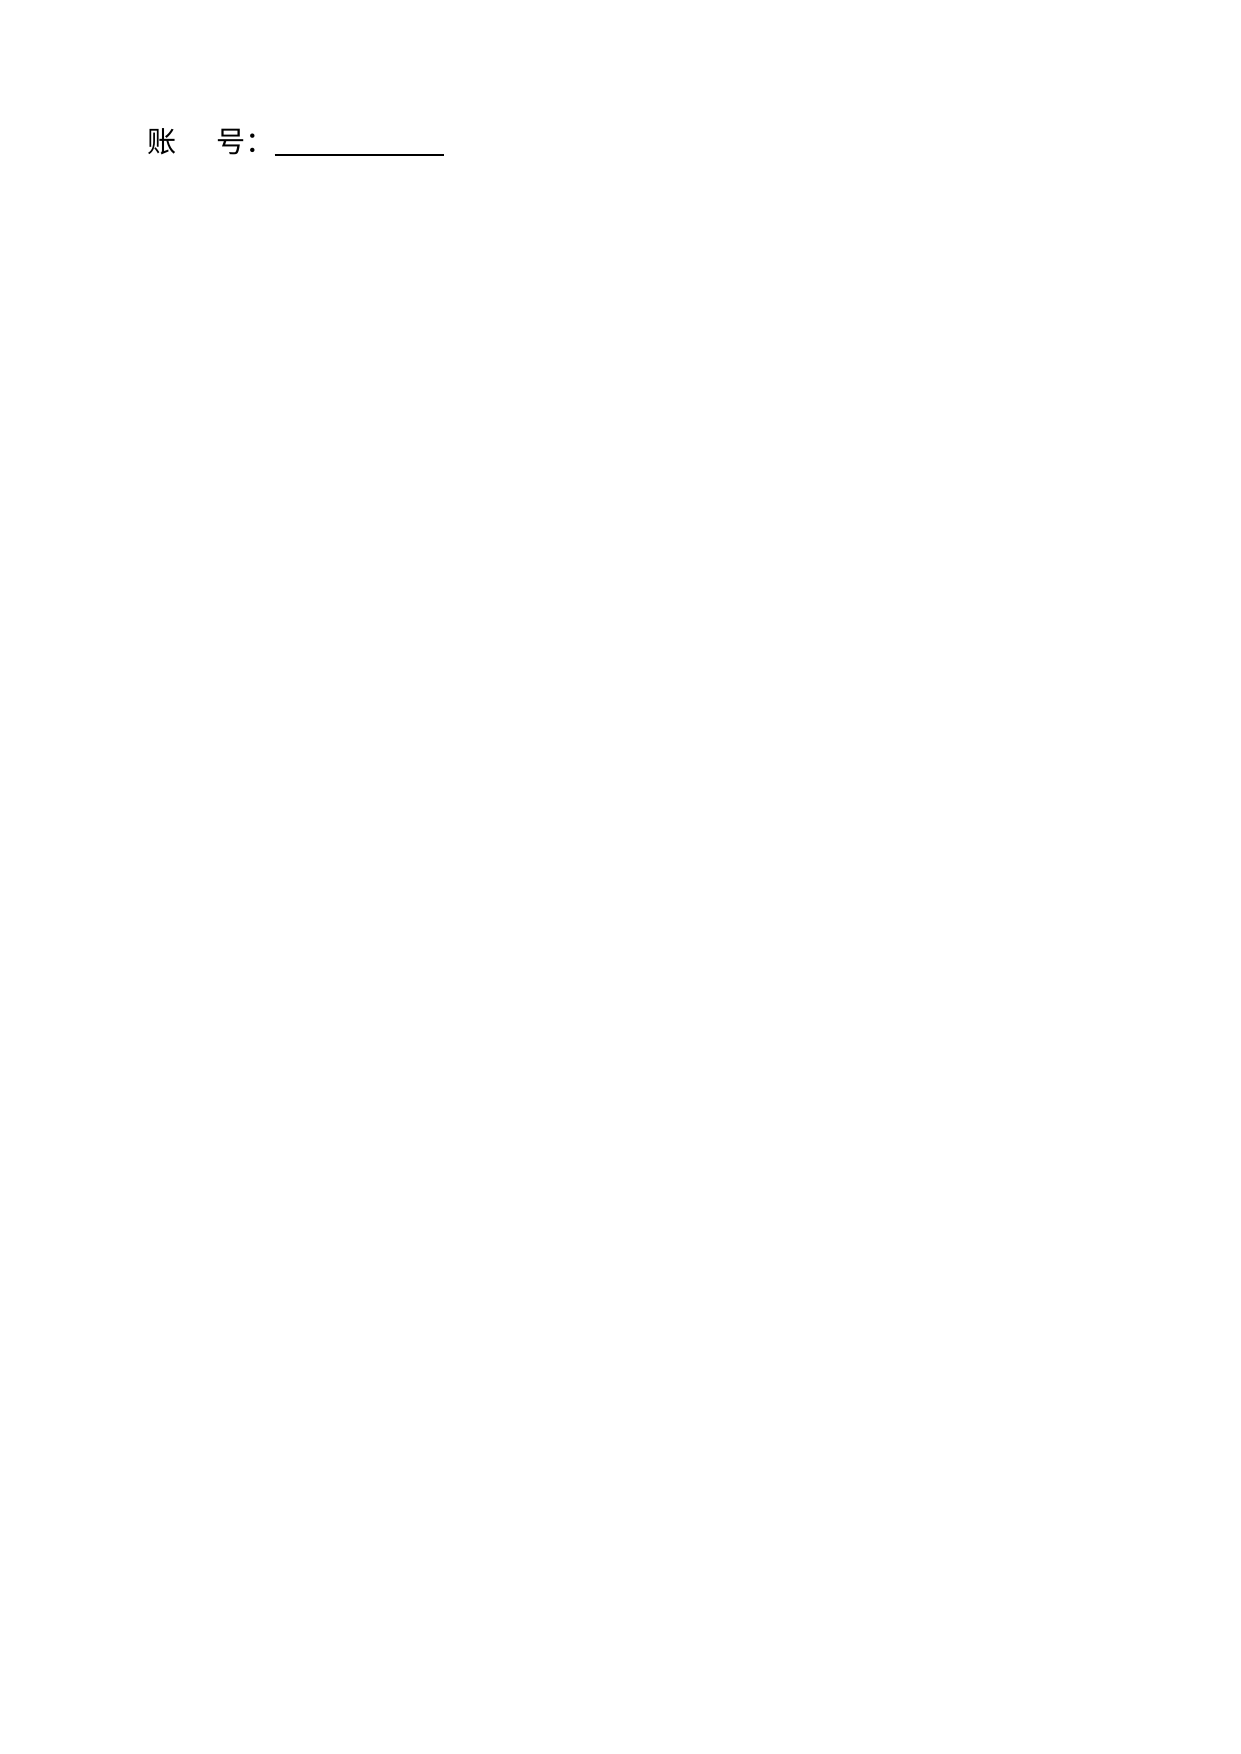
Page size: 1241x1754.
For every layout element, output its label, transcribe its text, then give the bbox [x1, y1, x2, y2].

text 账 号： [148, 118, 1122, 160]
